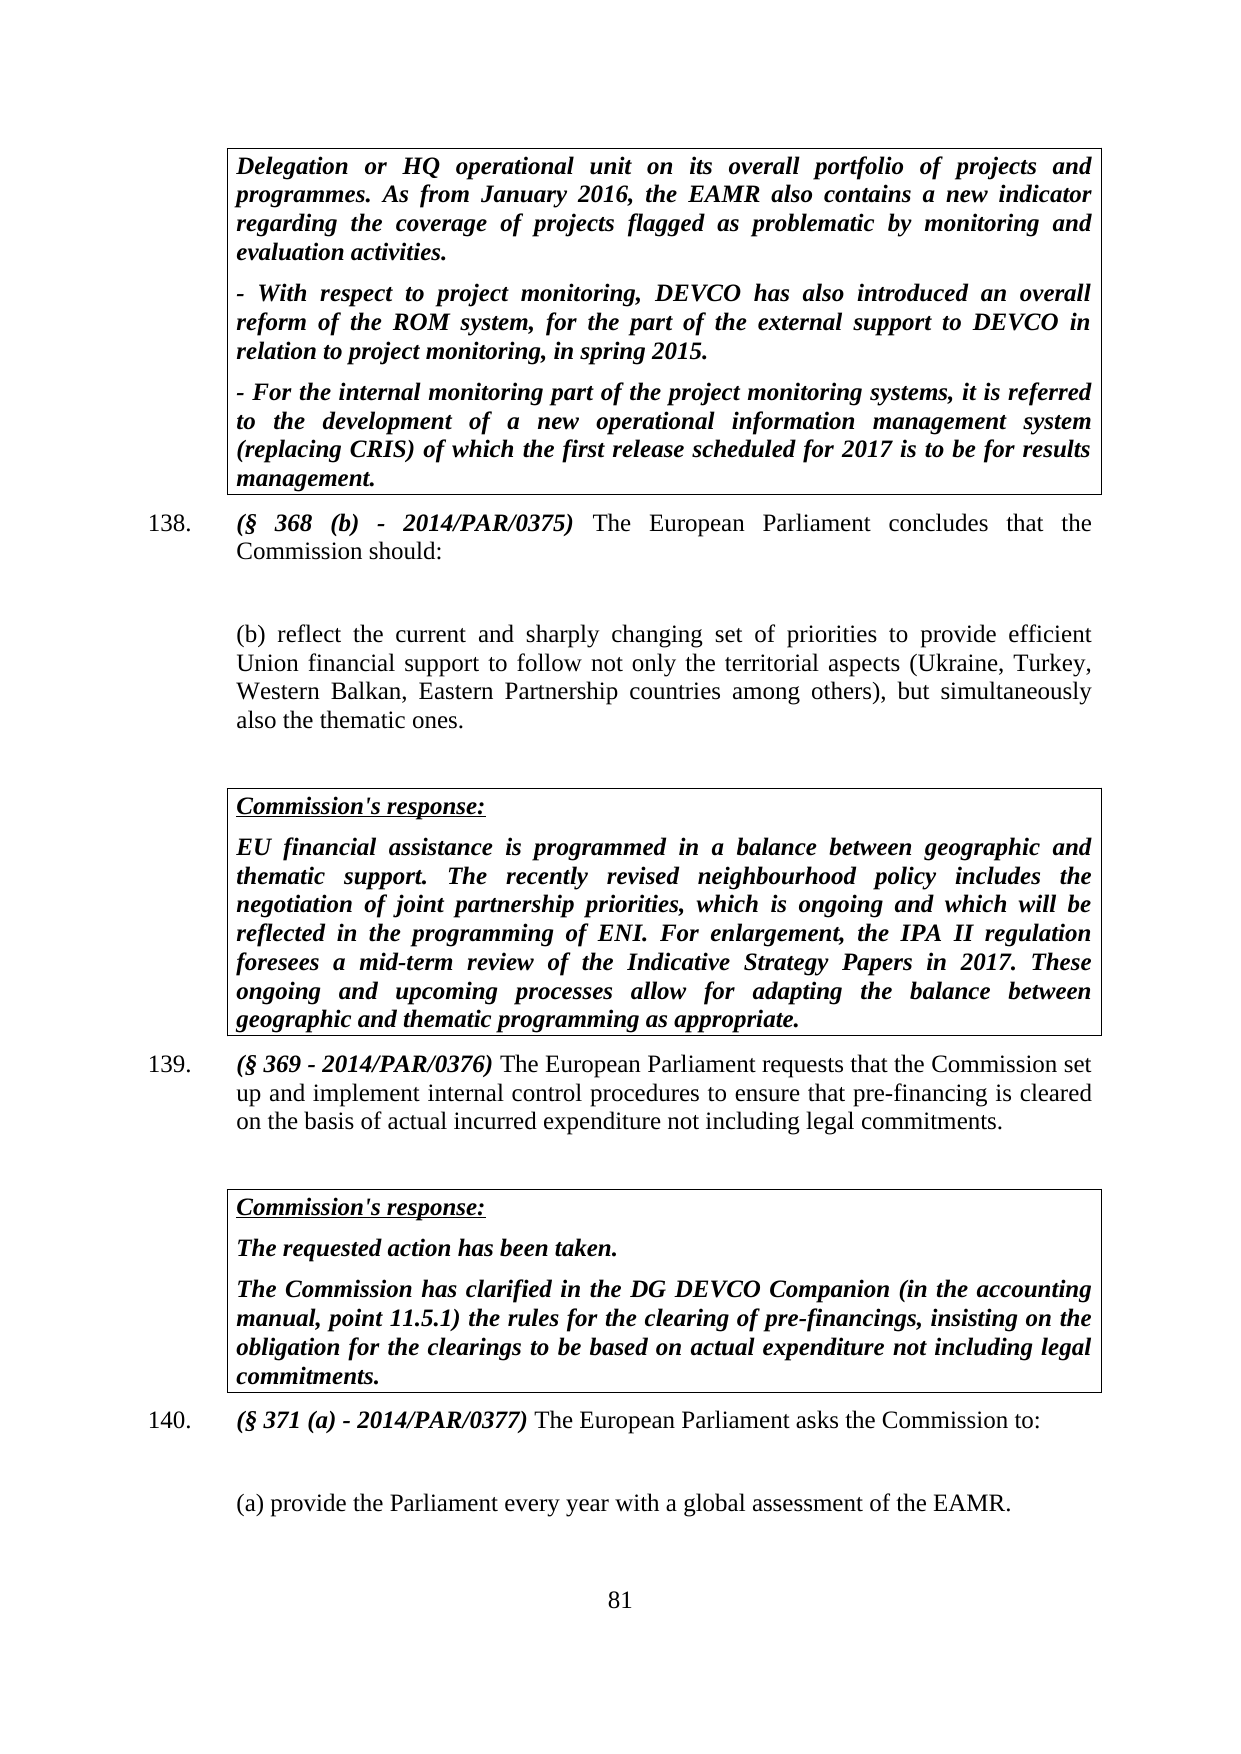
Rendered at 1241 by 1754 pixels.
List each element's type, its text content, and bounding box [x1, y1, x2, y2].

text The Commission has clarified in the DG DEVCO Companion (in the accounting manual, point 11.5.1) the rules for the clearing of pre-financings, insisting on the obligation for the clearings to be based on actual expenditure not including legal commitments. [228, 1271, 1101, 1392]
text (a) provide the Parliament every year with a global assessment of the EAMR. [148, 1488, 1093, 1516]
text Commission's response: [228, 789, 1101, 819]
text 138. (§ 368 (b) - 2014/PAR/0375) The European Parliament concludes that the Commission should: [148, 508, 1093, 565]
text 139. (§ 369 - 2014/PAR/0376) The European Parliament requests that the Commission set up and implement internal control procedures to ensure that pre-financing is cleared on the basis of actual incurred expenditure not including legal commitments. [148, 1049, 1093, 1135]
text 140. (§ 371 (a) - 2014/PAR/0377) The European Parliament asks the Commission to: [148, 1405, 1093, 1434]
text The requested action has been taken. [228, 1230, 1101, 1262]
text (b) reflect the current and sharply changing set of priorities to provide efficient Union financial support to follow not only the territorial aspects (Ukraine, Turkey, Western Balkan, Eastern Partnership countries among others), but simultaneously also the thematic ones. [148, 619, 1093, 734]
text - With respect to project monitoring, DEVCO has also introduced an overall reform of the ROM system, for the part of the external support to DEVCO in relation to project monitoring, in spring 2015. [228, 275, 1101, 364]
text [228, 149, 1101, 266]
text Commission's response: [228, 1190, 1101, 1221]
text EU financial assistance is programmed in a balance between geographic and thematic support. The recently revised neighbourhood policy includes the negotiation of joint partnership priorities, which is ongoing and which will be reflected in the programming of ENI. For enlargement, the IPA II regulation foresees a mid-term review of the Indicative Strategy Papers in 2017. These ongoing and upcoming processes allow for adapting the balance between geographic and thematic programming as appropriate. [228, 829, 1101, 1035]
text - For the internal monitoring part of the project monitoring systems, it is referred to the development of a new operational information management system (replacing CRIS) of which the first release scheduled for 2017 is to be for results management. [228, 374, 1101, 494]
